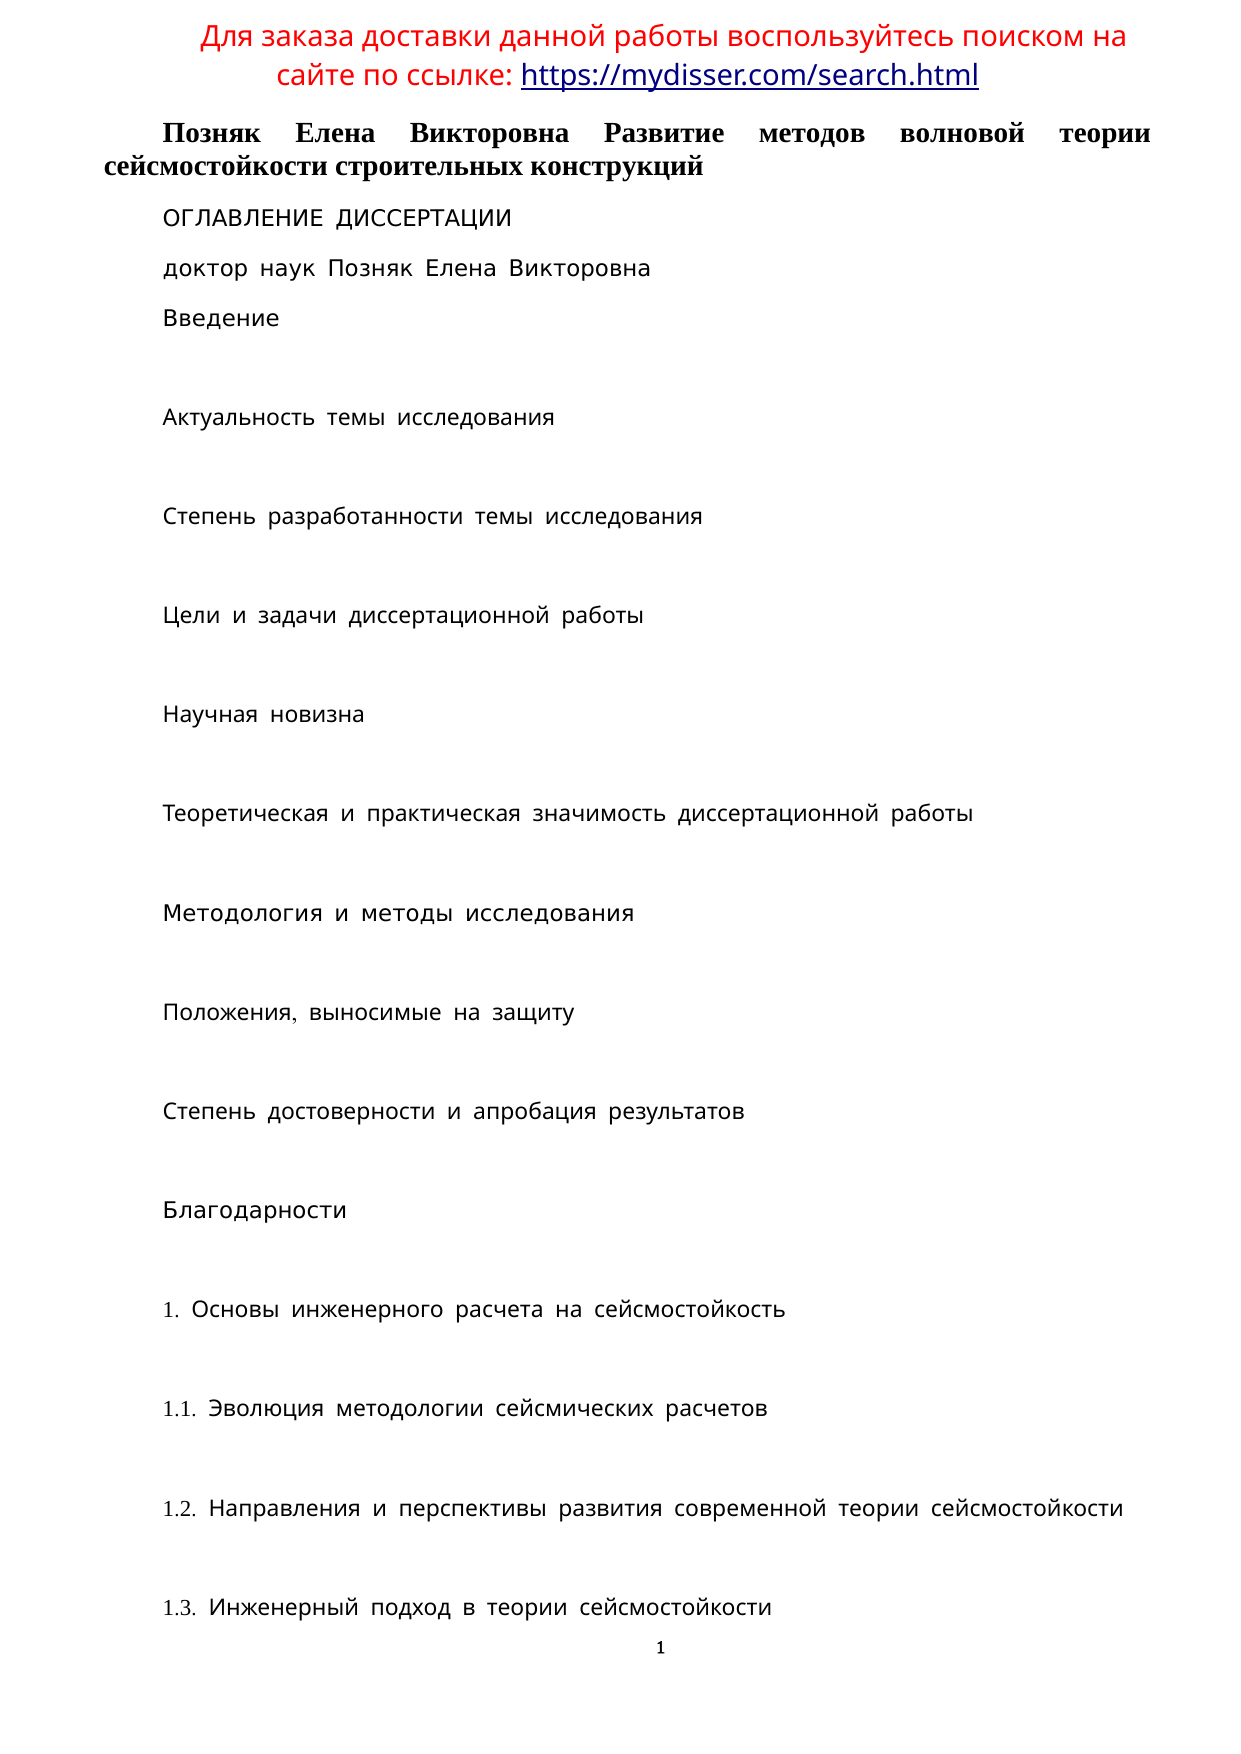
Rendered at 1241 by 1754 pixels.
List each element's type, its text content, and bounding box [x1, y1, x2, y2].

text доктор наук Позняк Елена Викторовна [103, 252, 1152, 281]
text Позняк Елена Викторовна Развитие методов волновой теории сейсмостойкости строительных конструкций [103, 115, 1152, 182]
text Методология и методы исследования [103, 897, 1152, 926]
text Степень разработанности темы исследования [103, 500, 1152, 529]
text Научная новизна [103, 699, 1152, 727]
text Благодарности [103, 1194, 1152, 1223]
text Актуальность темы исследования [103, 401, 1152, 430]
text 1.3. Инженерный подход в теории сейсмостойкости [103, 1591, 1152, 1620]
text 1. Основы инженерного расчета на сейсмостойкость [103, 1294, 1152, 1322]
text Положения, выносимые на защиту [103, 996, 1152, 1025]
text Теоретическая и практическая значимость диссертационной работы [103, 798, 1152, 827]
text ОГЛАВЛЕНИЕ ДИССЕРТАЦИИ [103, 203, 1152, 232]
text Степень достоверности и апробация результатов [103, 1095, 1152, 1124]
text Цели и задачи диссертационной работы [103, 599, 1152, 628]
text 1.1. Эволюция методологии сейсмических расчетов [103, 1393, 1152, 1422]
text Введение [103, 302, 1152, 331]
text 1.2. Направления и перспективы развития современной теории сейсмостойкости [103, 1492, 1152, 1521]
